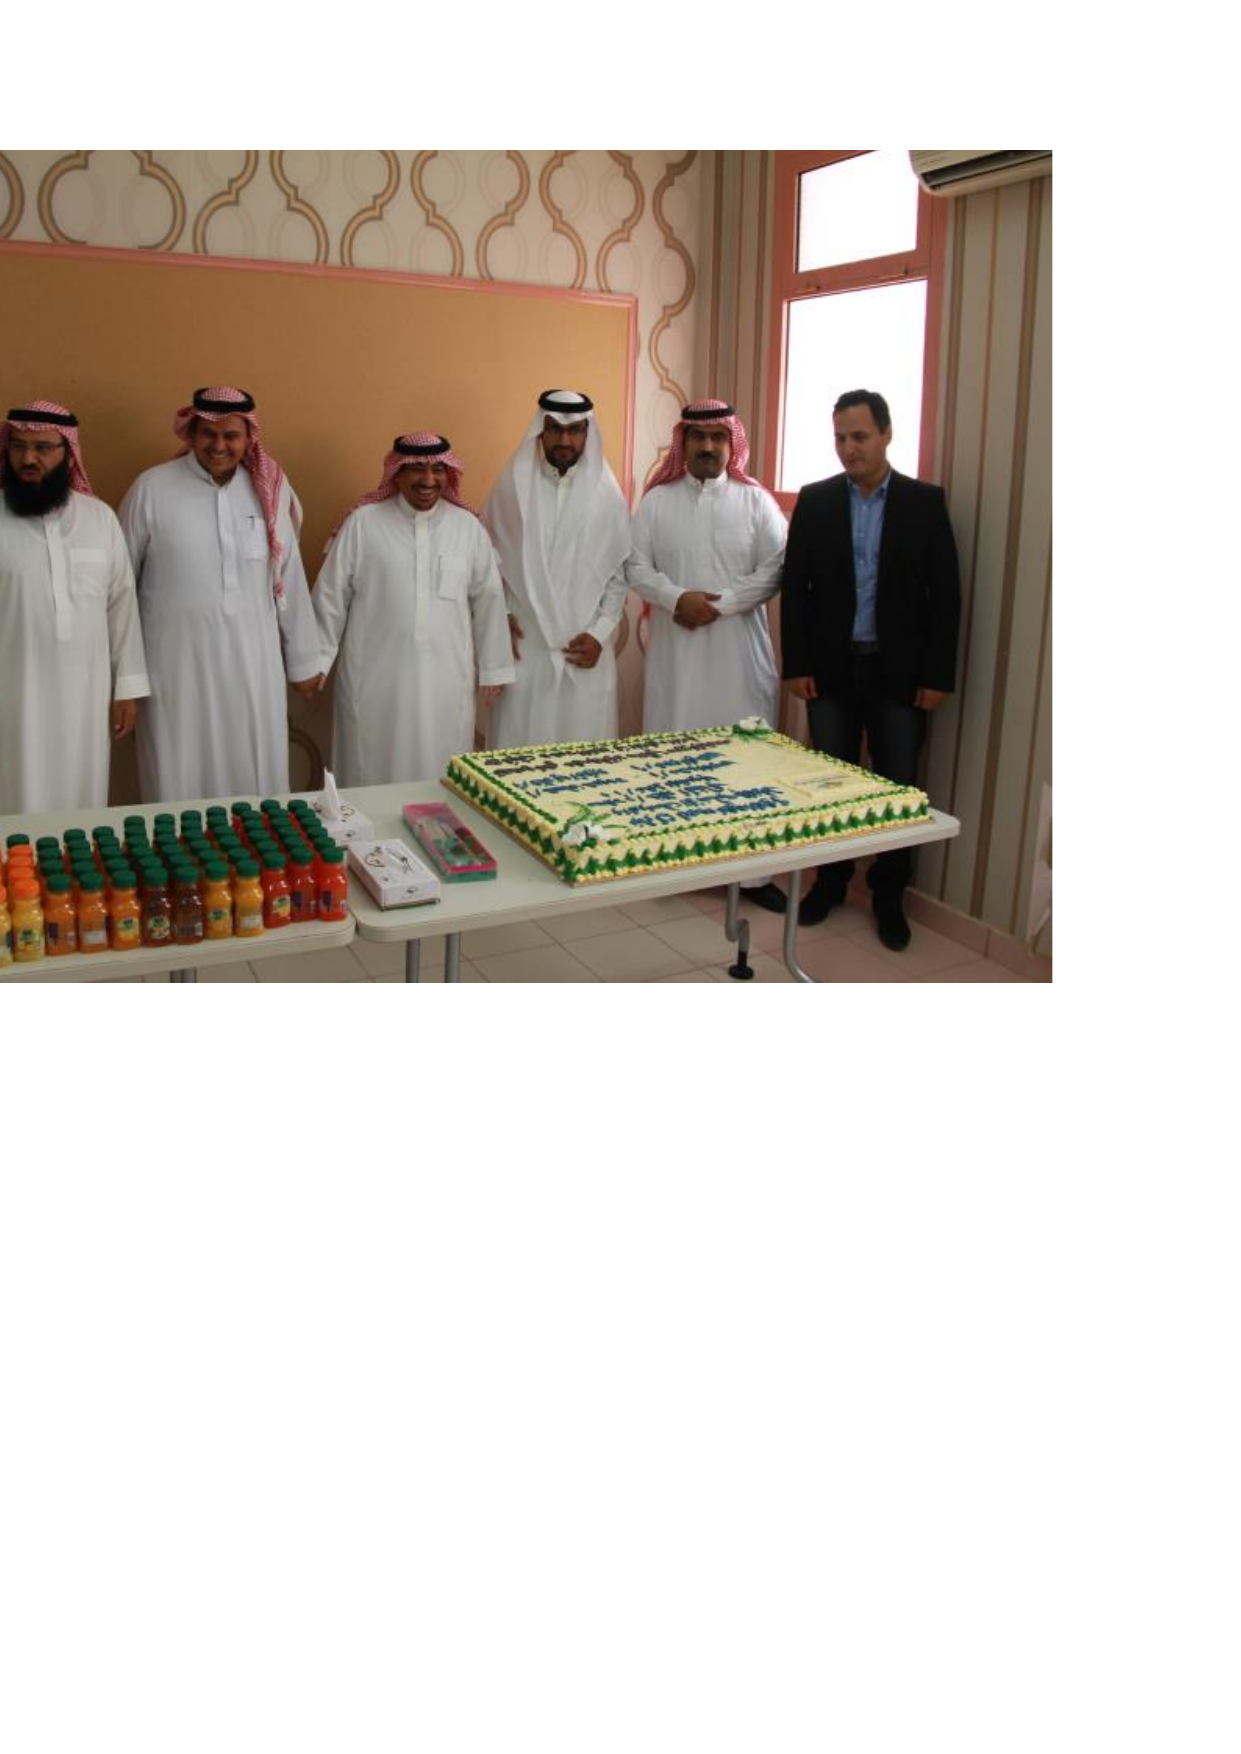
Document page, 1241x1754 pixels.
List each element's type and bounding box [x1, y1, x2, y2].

picture [0, 150, 1053, 983]
